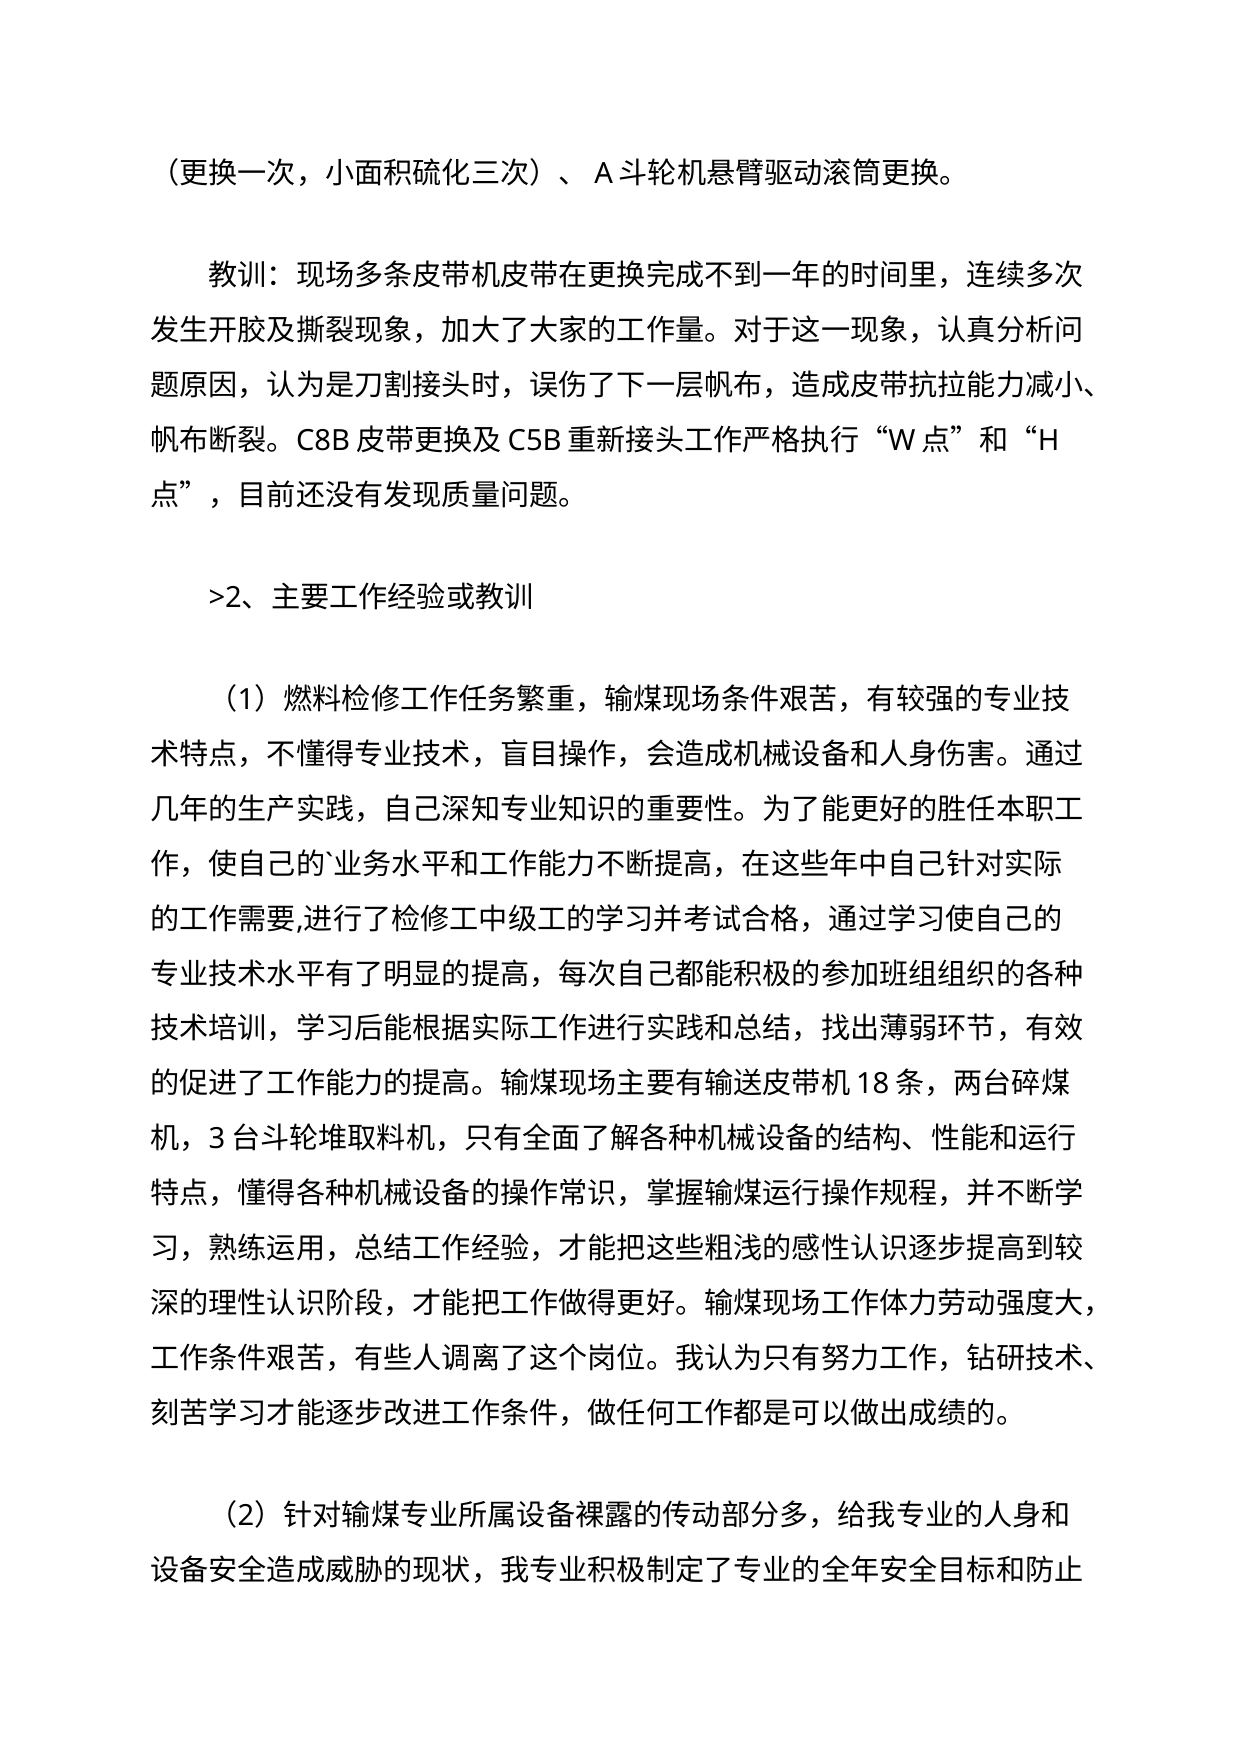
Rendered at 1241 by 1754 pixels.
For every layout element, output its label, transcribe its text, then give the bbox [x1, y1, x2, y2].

text >2、主要工作经验或教训 [150, 573, 1090, 616]
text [150, 150, 1090, 192]
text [150, 1491, 1090, 1589]
text 教训：现场多条皮带机皮带在更换完成不到一年的时间里，连续多次发生开胶及撕裂现象，加大了大家的工作量。对于这一现象，认真分析问题原因，认为是刀割接头时，误伤了下一层帆布，造成皮带抗拉能力减小、帆布断裂。C8B皮带更换及C5B重新接头工作严格执行“W点”和“H点”，目前还没有发现质量问题。 [150, 252, 1090, 514]
text （1）燃料检修工作任务繁重，输煤现场条件艰苦，有较强的专业技术特点，不懂得专业技术，盲目操作，会造成机械设备和人身伤害。通过几年的生产实践，自己深知专业知识的重要性。为了能更好的胜任本职工作，使自己的`业务水平和工作能力不断提高，在这些年中自己针对实际的工作需要,进行了检修工中级工的学习并考试合格，通过学习使自己的专业技术水平有了明显的提高，每次自己都能积极的参加班组组织的各种技术培训，学习后能根据实际工作进行实践和总结，找出薄弱环节，有效的促进了工作能力的提高。输煤现场主要有输送皮带机18条，两台碎煤机，3台斗轮堆取料机，只有全面了解各种机械设备的结构、性能和运行特点，懂得各种机械设备的操作常识，掌握输煤运行操作规程，并不断学习，熟练运用，总结工作经验，才能把这些粗浅的感性认识逐步提高到较深的理性认识阶段，才能把工作做得更好。输煤现场工作体力劳动强度大，工作条件艰苦，有些人调离了这个岗位。我认为只有努力工作，钻研技术、刻苦学习才能逐步改进工作条件，做任何工作都是可以做出成绩的。 [150, 675, 1090, 1432]
